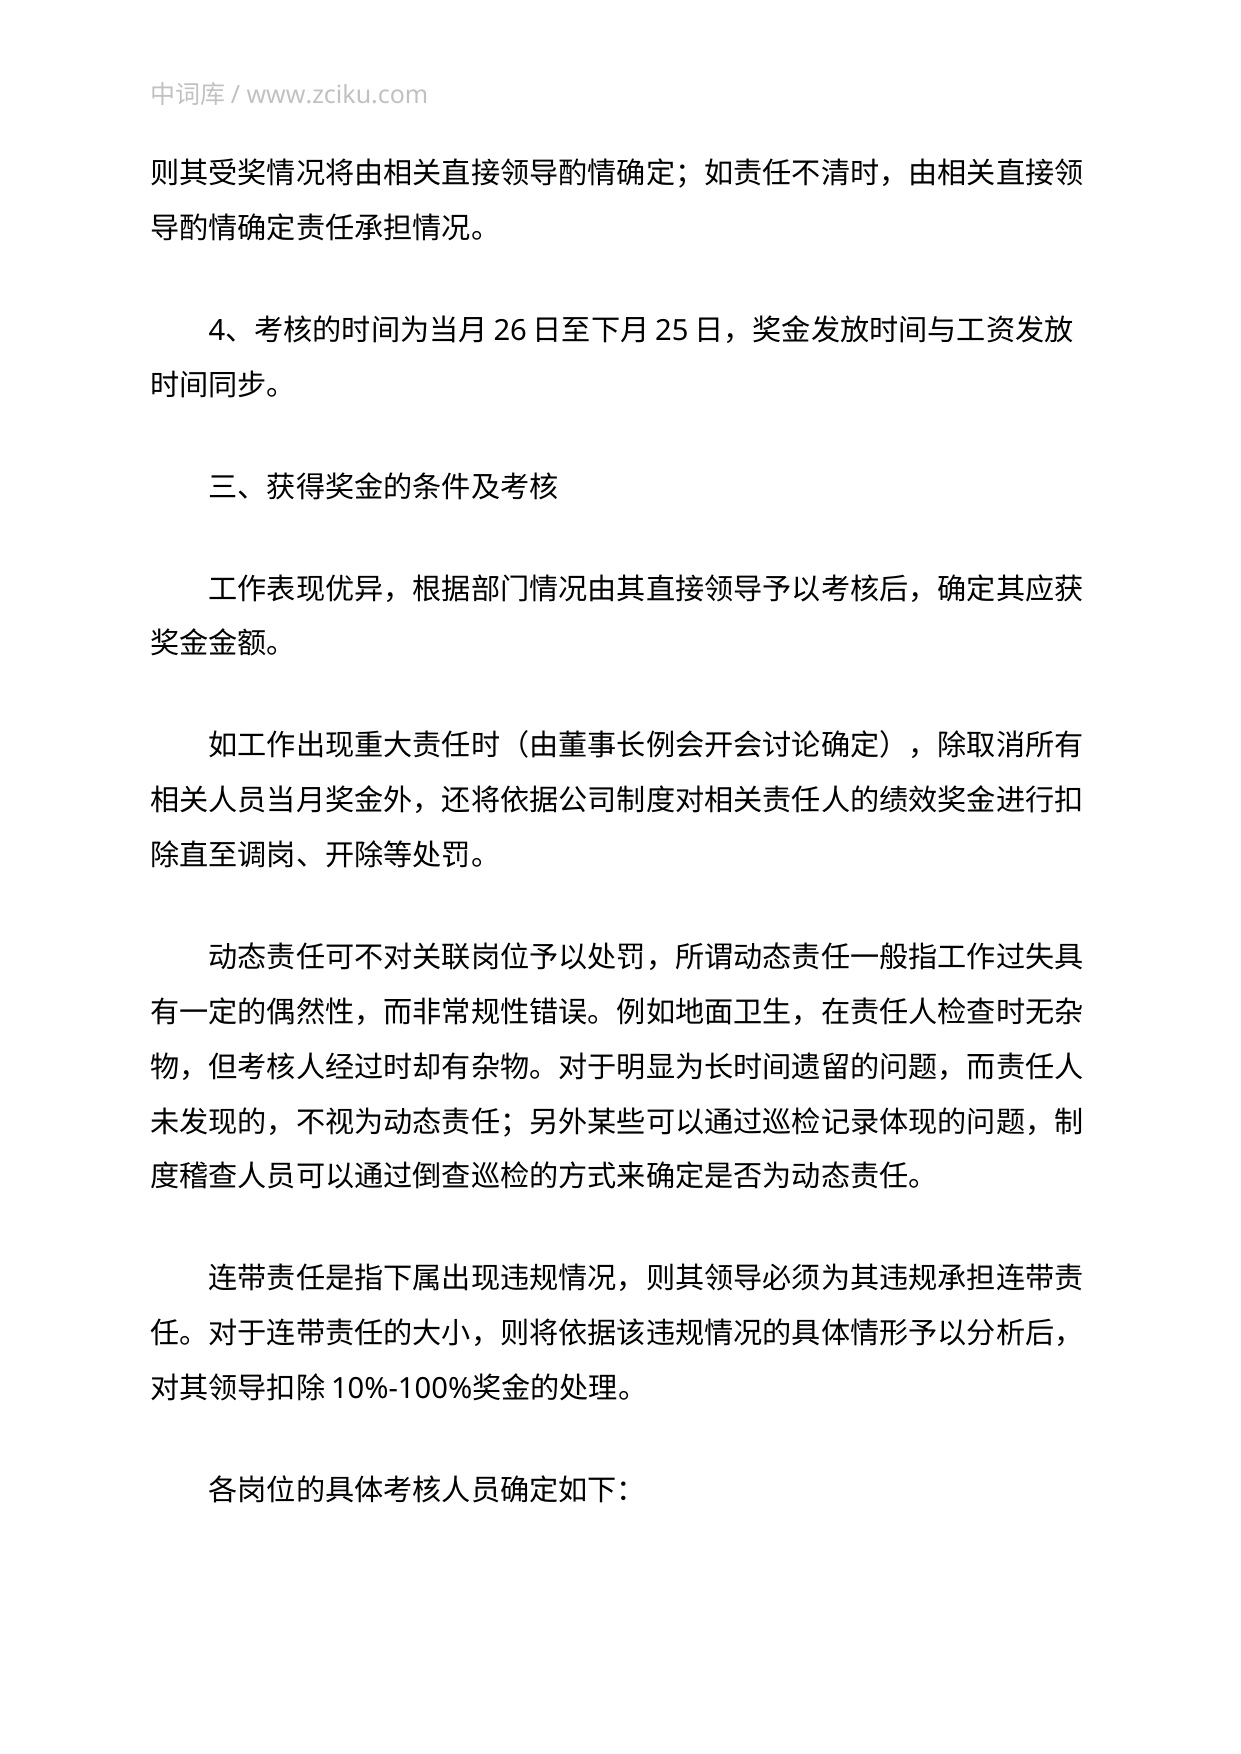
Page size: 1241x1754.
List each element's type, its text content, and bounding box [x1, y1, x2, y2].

text 各岗位的具体考核人员确定如下： [150, 1467, 1090, 1509]
text 动态责任可不对关联岗位予以处罚，所谓动态责任一般指工作过失具有一定的偶然性，而非常规性错误。例如地面卫生，在责任人检查时无杂物，但考核人经过时却有杂物。对于明显为长时间遗留的问题，而责任人未发现的，不视为动态责任；另外某些可以通过巡检记录体现的问题，制度稽查人员可以通过倒查巡检的方式来确定是否为动态责任。 [150, 933, 1090, 1195]
text 工作表现优异，根据部门情况由其直接领导予以考核后，确定其应获奖金金额。 [150, 565, 1090, 662]
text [150, 150, 1090, 247]
text 连带责任是指下属出现违规情况，则其领导必须为其违规承担连带责任。对于连带责任的大小，则将依据该违规情况的具体情形予以分析后，对其领导扣除10%-100%奖金的处理。 [150, 1255, 1090, 1407]
text 如工作出现重大责任时（由董事长例会开会讨论确定），除取消所有相关人员当月奖金外，还将依据公司制度对相关责任人的绩效奖金进行扣除直至调岗、开除等处罚。 [150, 722, 1090, 874]
text 三、获得奖金的条件及考核 [150, 463, 1090, 506]
text 4、考核的时间为当月26日至下月25日，奖金发放时间与工资发放时间同步。 [150, 307, 1090, 404]
